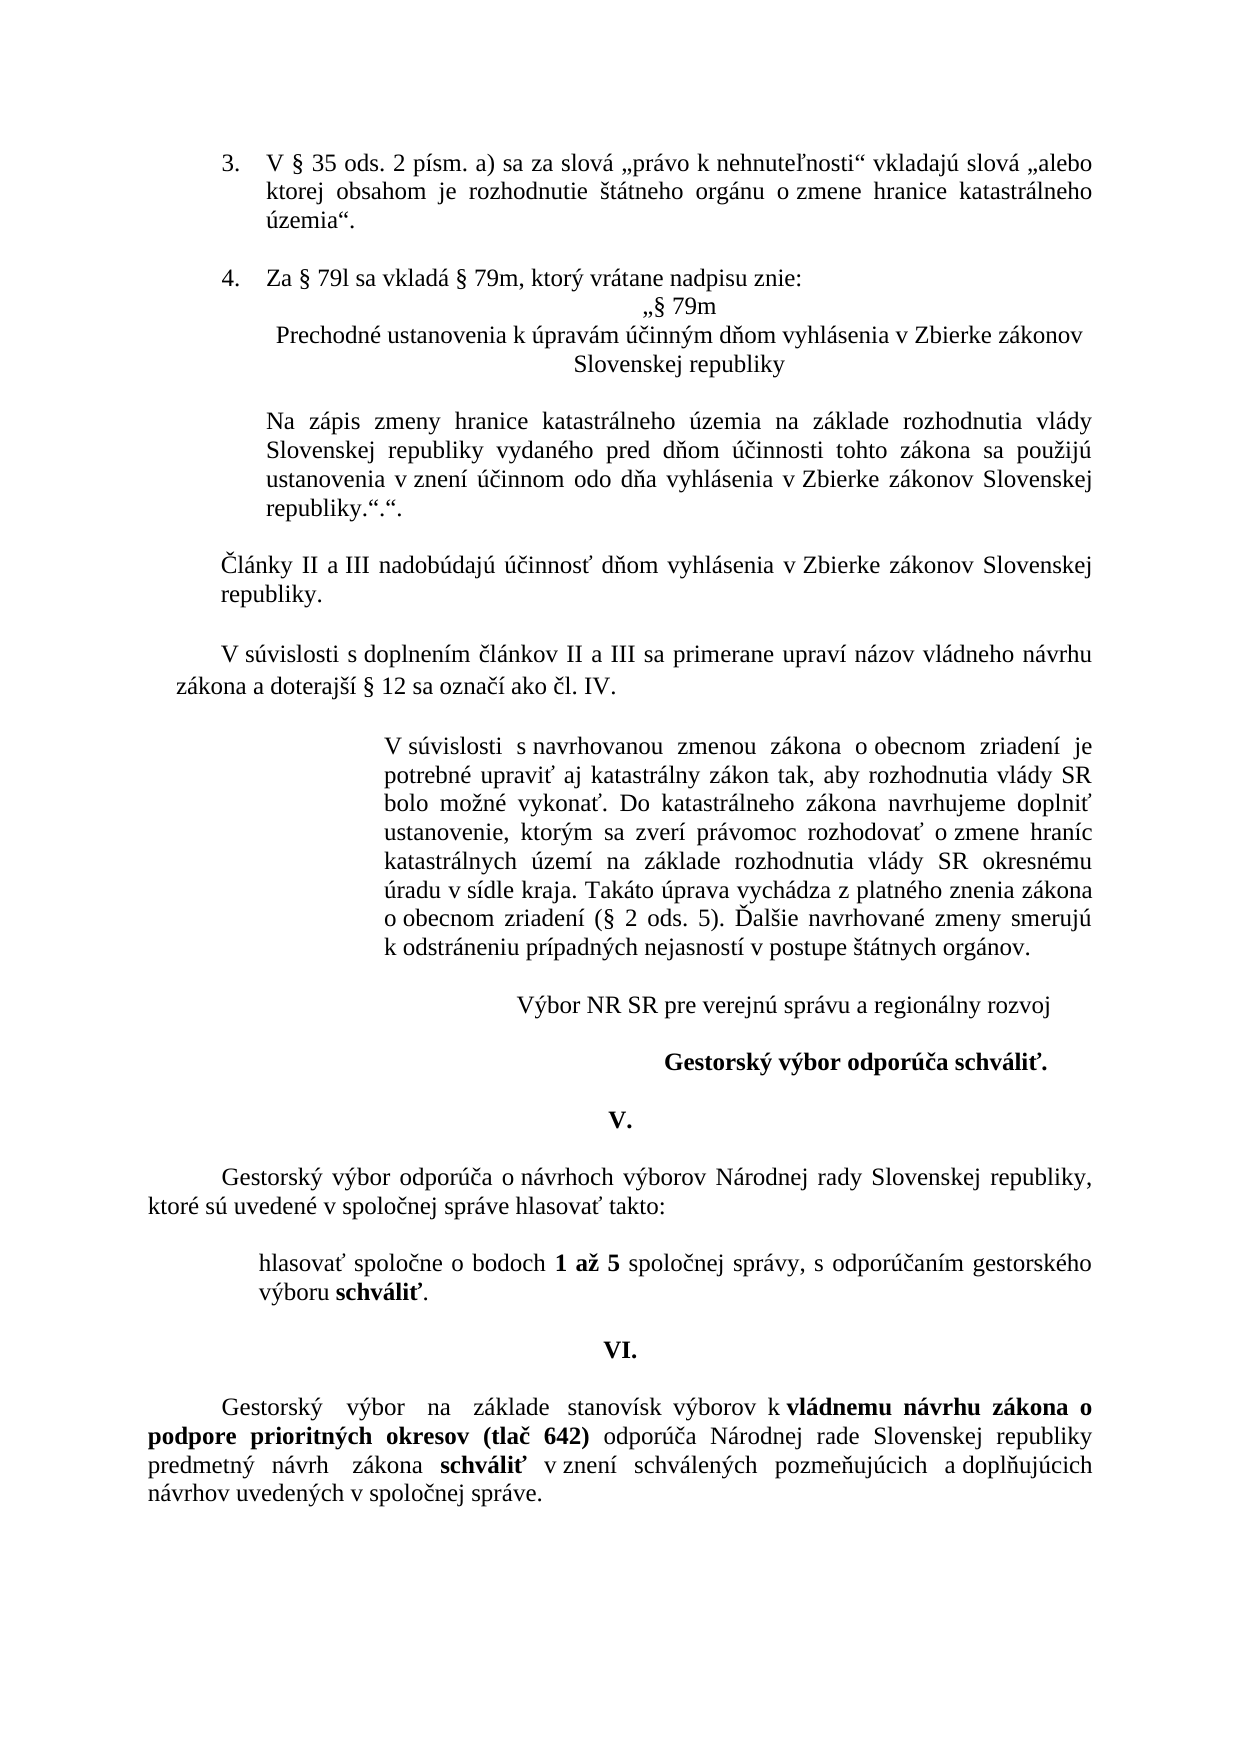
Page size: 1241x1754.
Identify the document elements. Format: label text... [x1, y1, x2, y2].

text Prechodné ustanovenia k úpravám účinným dňom vyhlásenia v Zbierke zákonov Slovenskej republiky [266, 320, 1093, 378]
text V súvislosti s navrhovanou zmenou zákona o obecnom zriadení je potrebné upraviť aj katastrálny zákon tak, aby rozhodnutia vlády SR bolo možné vykonať. Do katastrálneho zákona navrhujeme doplniť ustanovenie, ktorým sa zverí právomoc rozhodovať o zmene hraníc katastrálnych území na základe rozhodnutia vlády SR okresnému úradu v sídle kraja. Takáto úprava vychádza z platného znenia zákona o obecnom zriadení (§ 2 ods. 5). Ďalšie navrhované zmeny smerujú k odstráneniu prípadných nejasností v postupe štátnych orgánov. [384, 731, 1093, 961]
list Za § 79l sa vkladá § 79m, ktorý vrátane nadpisu znie: [221, 263, 1093, 291]
text Články II a III nadobúdajú účinnosť dňom vyhlásenia v Zbierke zákonov Slovenskej republiky. [221, 550, 1093, 608]
text V. [148, 1105, 1093, 1133]
text V súvislosti s doplnením článkov II a III sa primerane upraví názov vládneho návrhu zákona a doterajší § 12 sa označí ako čl. IV. [176, 639, 1093, 699]
text Výbor NR SR pre verejnú správu a regionálny rozvoj [516, 990, 1093, 1018]
text „§ 79m [266, 291, 1093, 320]
list hlasovať spoločne o bodoch 1 až 5 spoločnej správy, s odporúčaním gestorského výboru schváliť. [258, 1248, 1093, 1306]
list Gestorský výbor na základe stanovísk výborov k vládnemu návrhu zákona o podpore prioritných okresov (tlač 642) odporúča Národnej rade Slovenskej republiky predmetný návrh zákona schváliť v znení schválených pozmeňujúcich a doplňujúcich návrhov uvedených v spoločnej správe. [148, 1392, 1093, 1507]
text Na zápis zmeny hranice katastrálneho územia na základe rozhodnutia vlády Slovenskej republiky vydaného pred dňom účinnosti tohto zákona sa použijú ustanovenia v znení účinnom odo dňa vyhlásenia v Zbierke zákonov Slovenskej republiky.“.“. [266, 406, 1093, 521]
text Gestorský výbor odporúča o návrhoch výborov Národnej rady Slovenskej republiky, ktoré sú uvedené v spoločnej správe hlasovať takto: [148, 1162, 1093, 1220]
list Gestorský výbor odporúča schváliť. [634, 1047, 1093, 1076]
text VI. [148, 1335, 1093, 1363]
list V § 35 ods. 2 písm. a) sa za slová „právo k nehnuteľnosti“ vkladajú slová „alebo ktorej obsahom je rozhodnutie štátneho orgánu o zmene hranice katastrálneho územia“. [221, 148, 1093, 234]
